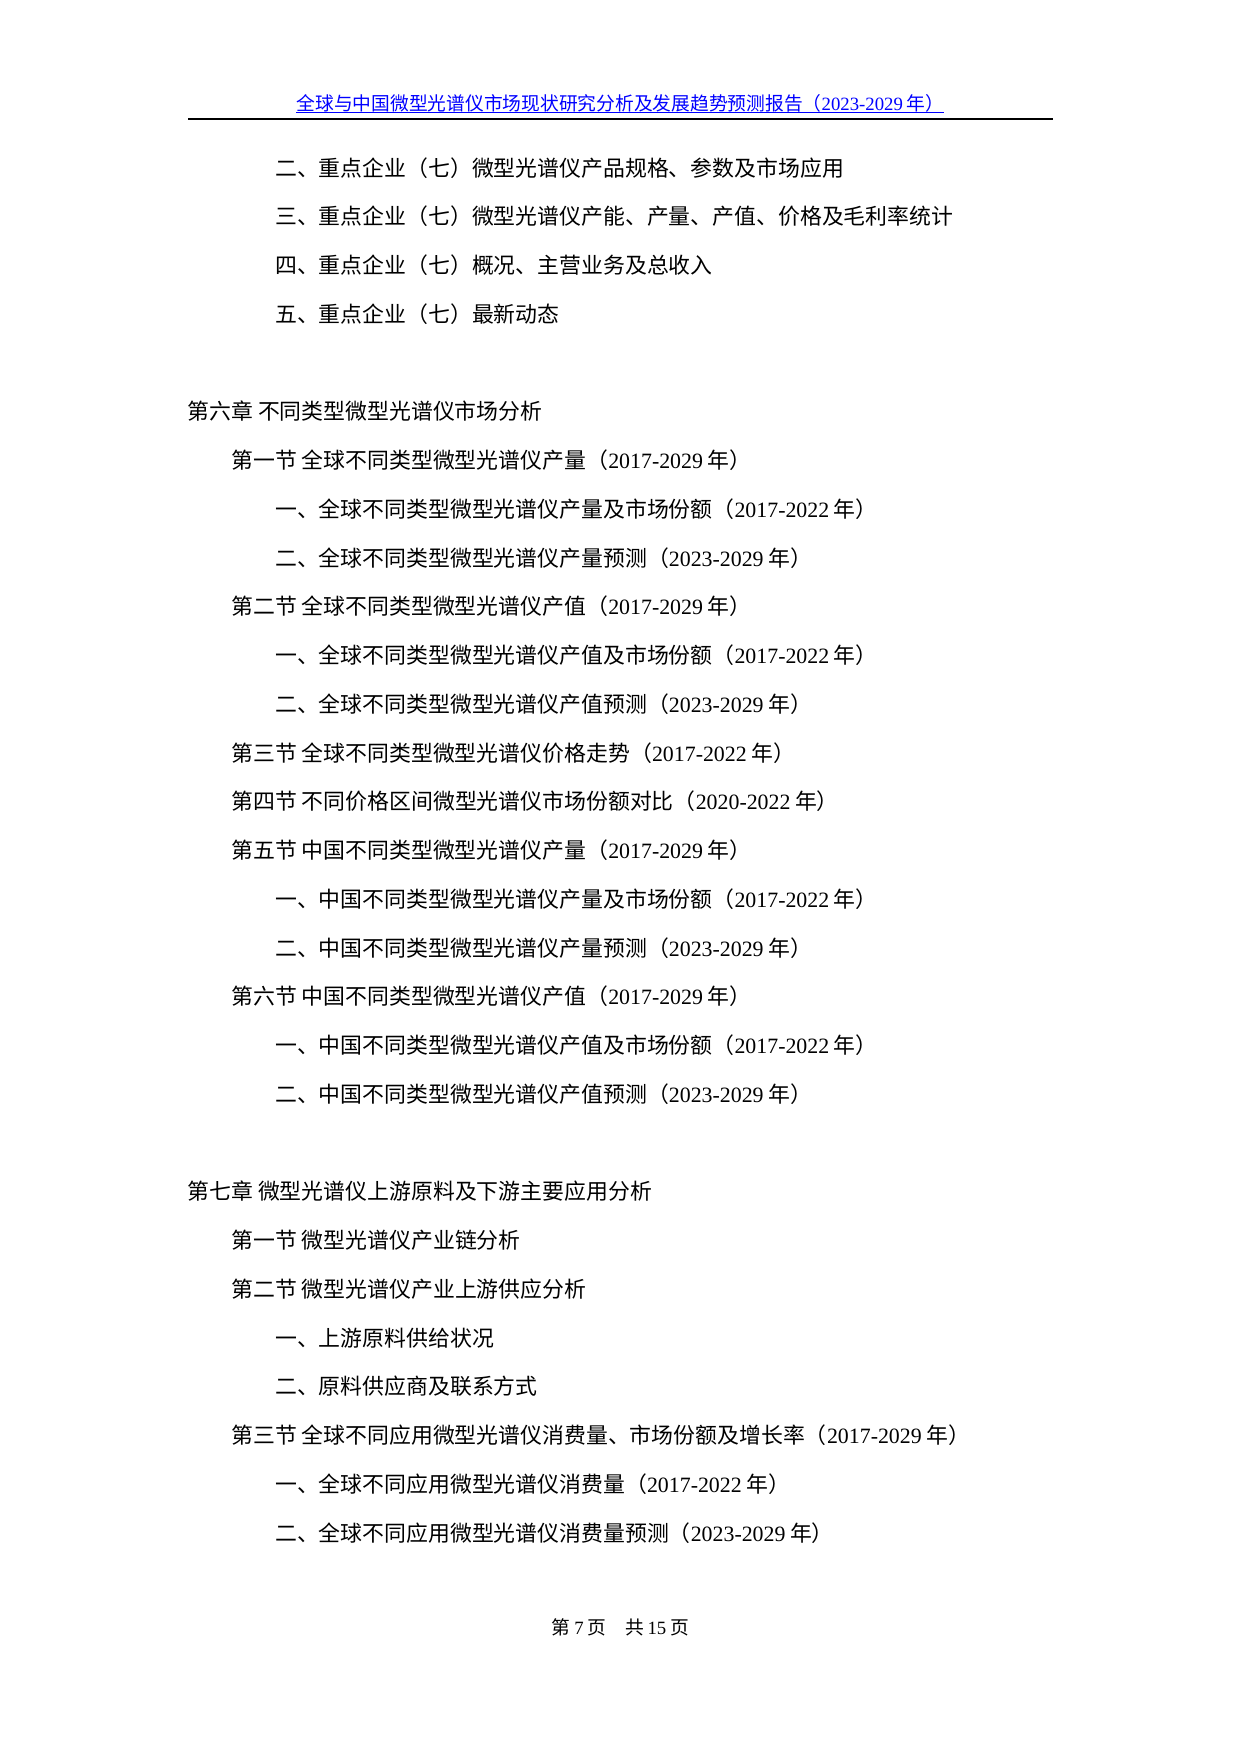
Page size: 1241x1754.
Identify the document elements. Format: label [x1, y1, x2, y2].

text [187, 150, 1053, 1548]
